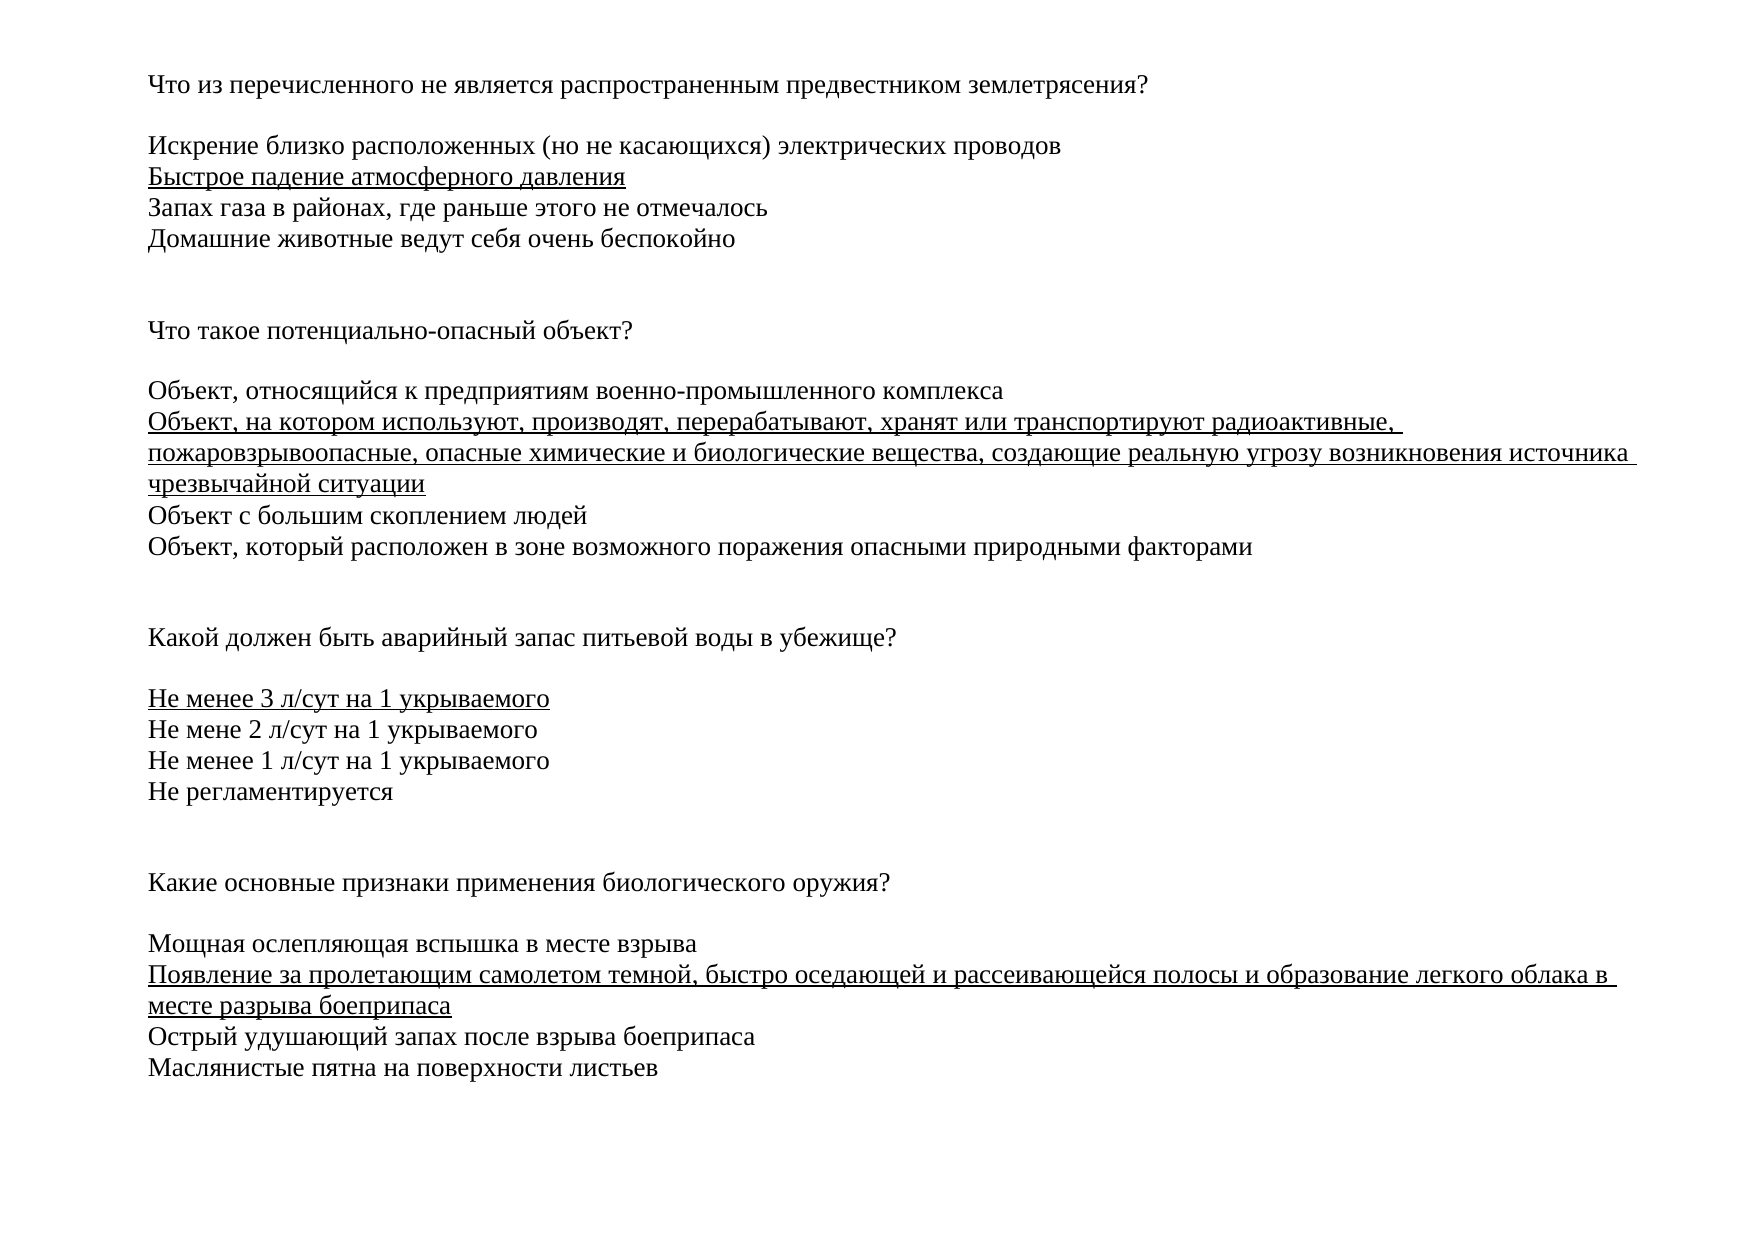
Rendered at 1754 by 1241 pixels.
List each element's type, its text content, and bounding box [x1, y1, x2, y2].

text Объект, относящийся к предприятиям военно-промышленного комплекса Объект, на котором используют, производят, перерабатывают, хранят или транспортируют радиоактивные, пожаровзрывоопасные, опасные химические и биологические вещества, создающие реальную угрозу возникновения источника чрезвычайной ситуации Объект с большим скоплением людей Объект, который расположен в зоне возможного поражения опасными природными факторами [148, 374, 1668, 561]
text Что из перечисленного не является распространенным предвестником землетрясения? [148, 37, 1668, 100]
text Какие основные признаки применения биологического оружия? [148, 835, 1668, 898]
text Что такое потенциально-опасный объект? [148, 283, 1668, 345]
text Искрение близко расположенных (но не касающихся) электрических проводов Быстрое падение атмосферного давления Запах газа в районах, где раньше этого не отмечалось Домашние животные ведут себя очень беспокойно [148, 129, 1668, 253]
text Какой должен быть аварийный запас питьевой воды в убежище? [148, 590, 1668, 652]
text Мощная ослепляющая вспышка в месте взрыва Появление за пролетающим самолетом темной, быстро оседающей и рассеивающейся полосы и образование легкого облака в месте разрыва боеприпаса Острый удушающий запах после взрыва боеприпаса Маслянистые пятна на поверхности листьев [148, 927, 1668, 1083]
text Не менее 3 л/сут на 1 укрываемого Не мене 2 л/сут на 1 укрываемого Не менее 1 л/сут на 1 укрываемого Не регламентируется [148, 682, 1668, 806]
